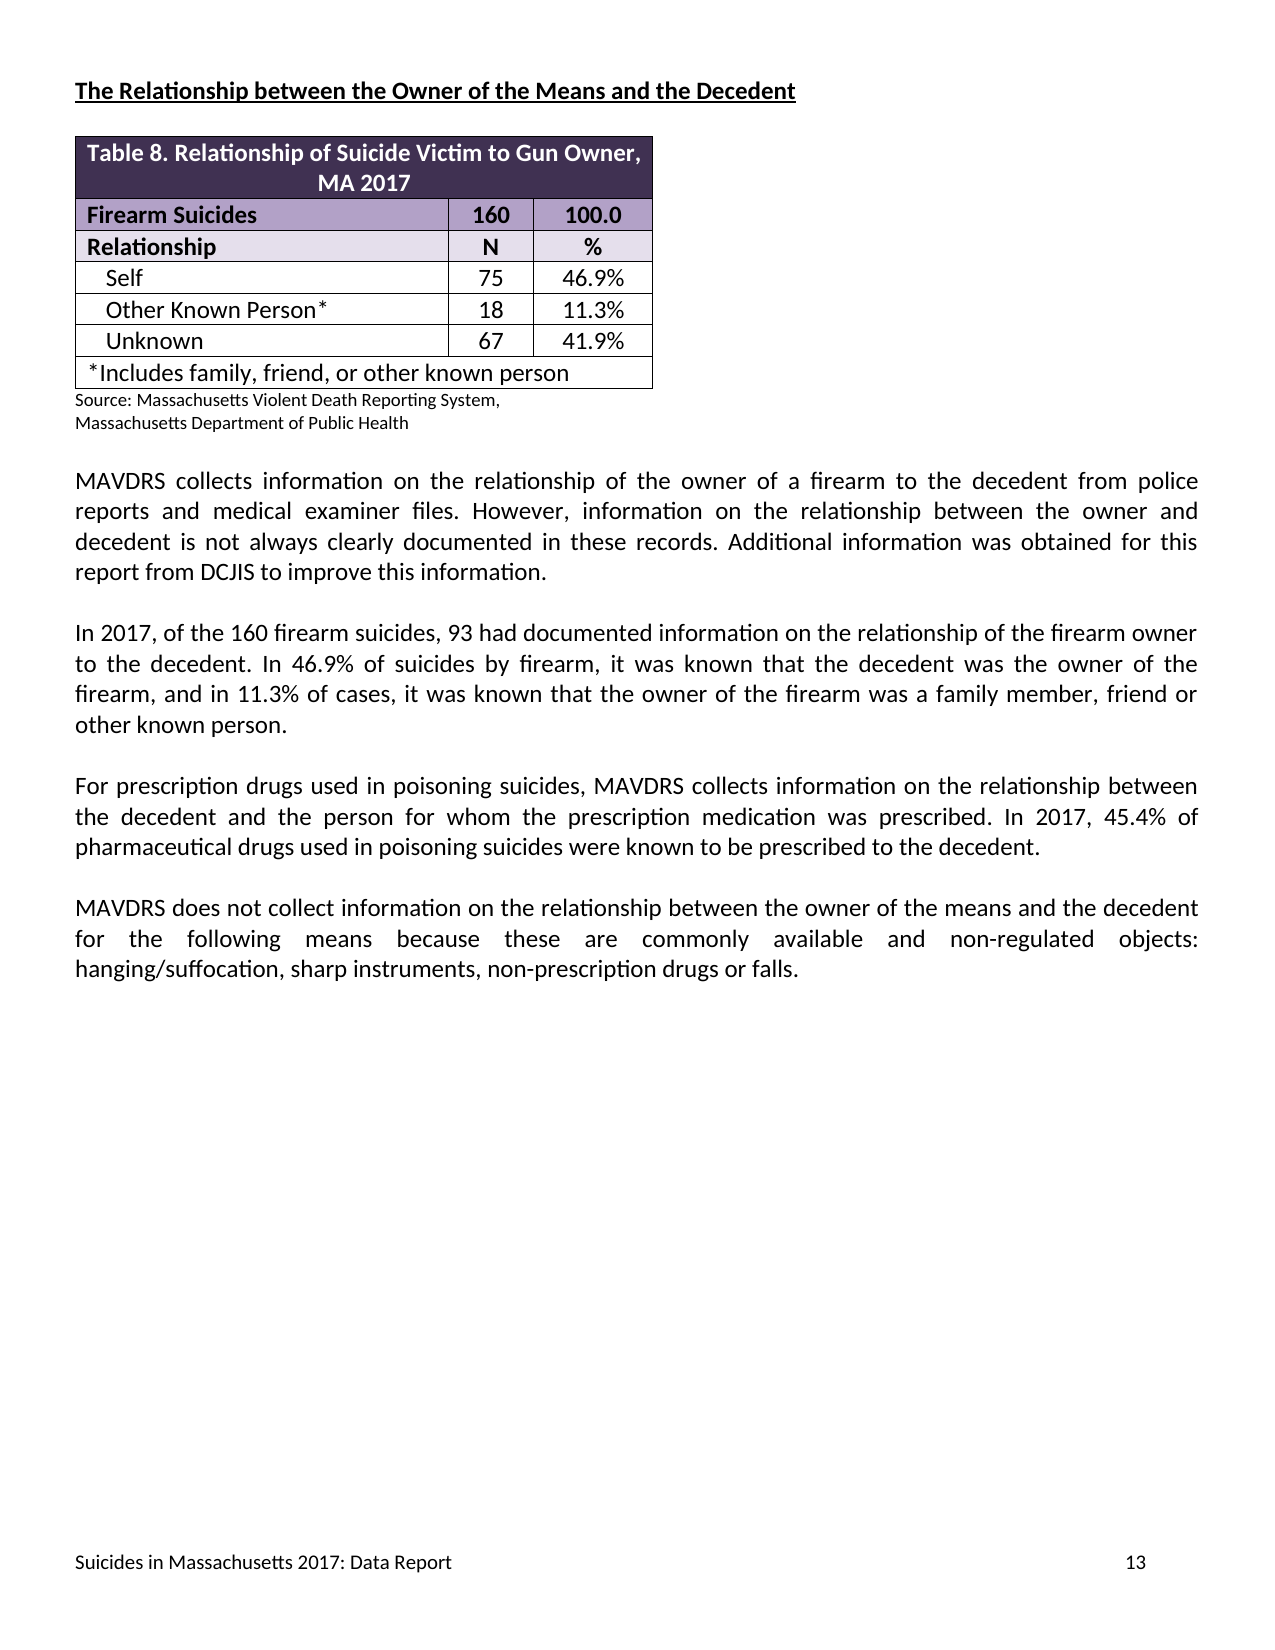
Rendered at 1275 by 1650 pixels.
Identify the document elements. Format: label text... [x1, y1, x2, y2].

table_cell % [534, 231, 652, 261]
table_cell 18 [449, 294, 533, 324]
table_cell 160 [449, 199, 533, 230]
text For prescription drugs used in poisoning suicides, MAVDRS collects information on the relationship between the decedent and the person for whom the prescription medication was prescribed. In 2017, 45.4% of pharmaceutical drugs used in poisoning suicides were known to be prescribed to the decedent. [75, 770, 1200, 862]
text MAVDRS collects information on the relationship of the owner of a firearm to the decedent from police reports and medical examiner files. However, information on the relationship between the owner and decedent is not always clearly documented in these records. Additional information was obtained for this report from DCJIS to improve this information. [75, 465, 1200, 587]
text Source: Massachusetts Violent Death Reporting System, [75, 388, 1200, 411]
table_cell N [449, 231, 533, 261]
text In 2017, of the 160 firearm suicides, 93 had documented information on the relationship of the firearm owner to the decedent. In 46.9% of suicides by firearm, it was known that the decedent was the owner of the firearm, and in 11.3% of cases, it was known that the owner of the firearm was a family member, friend or other known person. [75, 617, 1200, 739]
table_cell 46.9% [534, 262, 652, 293]
table_cell 41.9% [534, 325, 652, 356]
table_cell 67 [449, 325, 533, 356]
table_cell Other Known Person* [76, 294, 448, 324]
table_cell Self [76, 262, 448, 293]
text The Relationship between the Owner of the Means and the Decedent [75, 75, 1200, 106]
text Massachusetts Department of Public Health [75, 411, 1200, 434]
table_cell 100.0 [534, 199, 652, 230]
table_header Table 8. Relationship of Suicide Victim to Gun Owner, MA 2017 [76, 137, 652, 198]
table_cell *Includes family, friend, or other known person [76, 357, 652, 387]
table_cell 75 [449, 262, 533, 293]
table_cell Unknown [76, 325, 448, 356]
table_cell 11.3% [534, 294, 652, 324]
table_cell Relationship [76, 231, 448, 261]
text MAVDRS does not collect information on the relationship between the owner of the means and the decedent for the following means because these are commonly available and non-regulated objects: hanging/suffocation, sharp instruments, non-prescription drugs or falls. [75, 892, 1200, 984]
table_cell Firearm Suicides [76, 199, 448, 230]
